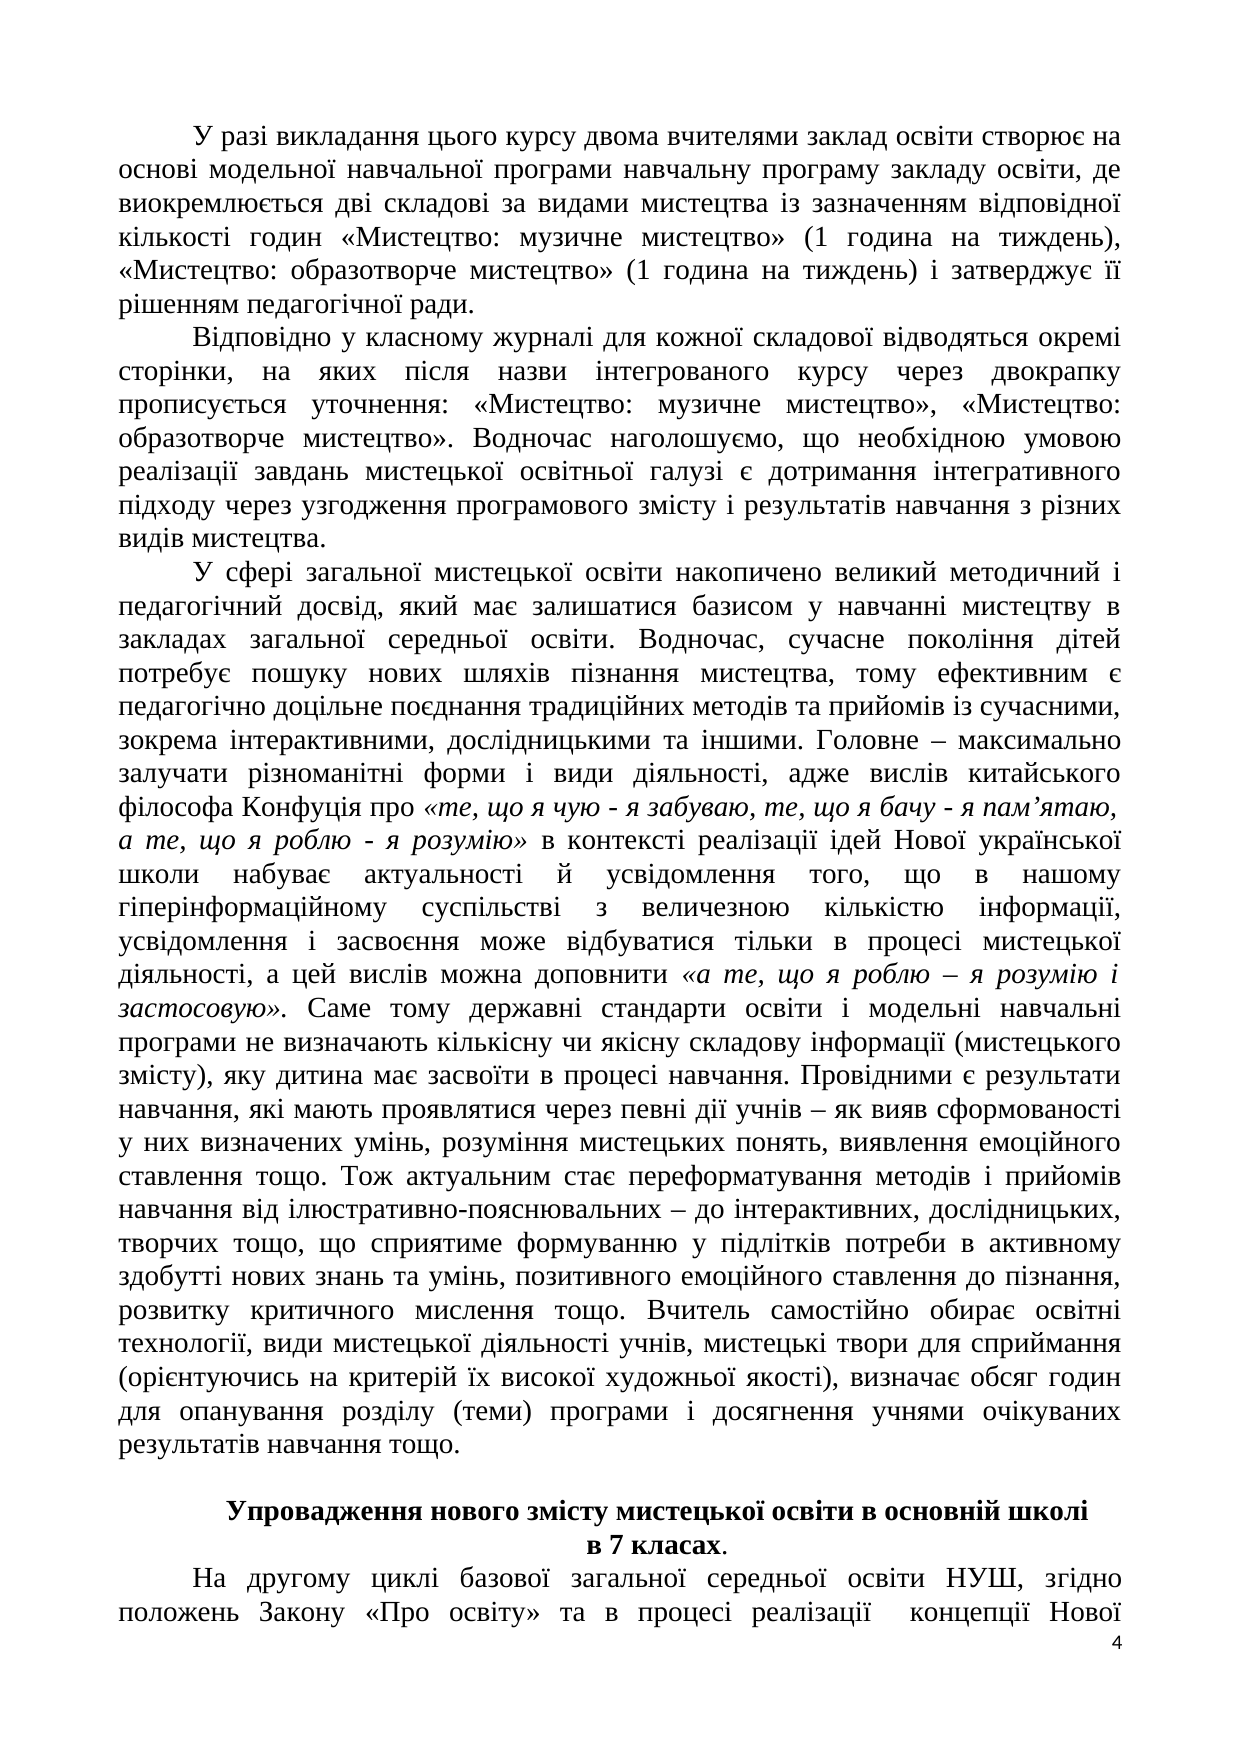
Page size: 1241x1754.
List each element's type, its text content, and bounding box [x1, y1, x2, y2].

text в 7 класах. [118, 1527, 1122, 1560]
text Упровадження нового змісту мистецької освіти в основній школі [118, 1493, 1122, 1527]
text У разі викладання цього курсу двома вчителями заклад освіти створює на основі модельної навчальної програми навчальну програму закладу освіти, де виокремлюється дві складові за видами мистецтва із зазначенням відповідної кількості годин «Мистецтво: музичне мистецтво» (1 година на тиждень), «Мистецтво: образотворче мистецтво» (1 година на тиждень) і затверджує її рішенням педагогічної ради. [118, 118, 1122, 319]
text У сфері загальної мистецької освіти накопичено великий методичний і педагогічний досвід, який має залишатися базисом у навчанні мистецтву в закладах загальної середньої освіти. Водночас, сучасне покоління дітей потребує пошуку нових шляхів пізнання мистецтва, тому ефективним є педагогічно доцільне поєднання традиційних методів та прийомів із сучасними, зокрема інтерактивними, дослідницькими та іншими. Головне – максимально залучати різноманітні форми і види діяльності, адже вислів китайського філософа Конфуція про «те, що я чую - я забуваю, те, що я бачу - я пам’ятаю, а те, що я роблю - я розумію» в контексті реалізації ідей Нової української школи набуває актуальності й усвідомлення того, що в нашому гіперінформаційному суспільстві з величезною кількістю інформації, усвідомлення і засвоєння може відбуватися тільки в процесі мистецької діяльності, а цей вислів можна доповнити «а те, що я роблю – я розумію і застосовую». Саме тому державні стандарти освіти і модельні навчальні програми не визначають кількісну чи якісну складову інформації (мистецького змісту), яку дитина має засвоїти в процесі навчання. Провідними є результати навчання, які мають проявлятися через певні дії учнів – як вияв сформованості у них визначених умінь, розуміння мистецьких понять, виявлення емоційного ставлення тощо. Тож актуальним стає переформатування методів і прийомів навчання від ілюстративно-пояснювальних – до інтерактивних, дослідницьких, творчих тощо, що сприятиме формуванню у підлітків потреби в активному здобутті нових знань та умінь, позитивного емоційного ставлення до пізнання, розвитку критичного мислення тощо. Вчитель самостійно обирає освітні технології, види мистецької діяльності учнів, мистецькі твори для сприймання (орієнтуючись на критерій їх високої художньої якості), визначає обсяг годин для опанування розділу (теми) програми і досягнення учнями очікуваних результатів навчання тощо. [118, 554, 1122, 1460]
text Відповідно у класному журналі для кожної складової відводяться окремі сторінки, на яких після назви інтегрованого курсу через двокрапку прописується уточнення: «Мистецтво: музичне мистецтво», «Мистецтво: образотворче мистецтво». Водночас наголошуємо, що необхідною умовою реалізації завдань мистецької освітньої галузі є дотримання інтегративного підходу через узгодження програмового змісту і результатів навчання з різних видів мистецтва. [118, 319, 1122, 554]
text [118, 1560, 1122, 1627]
